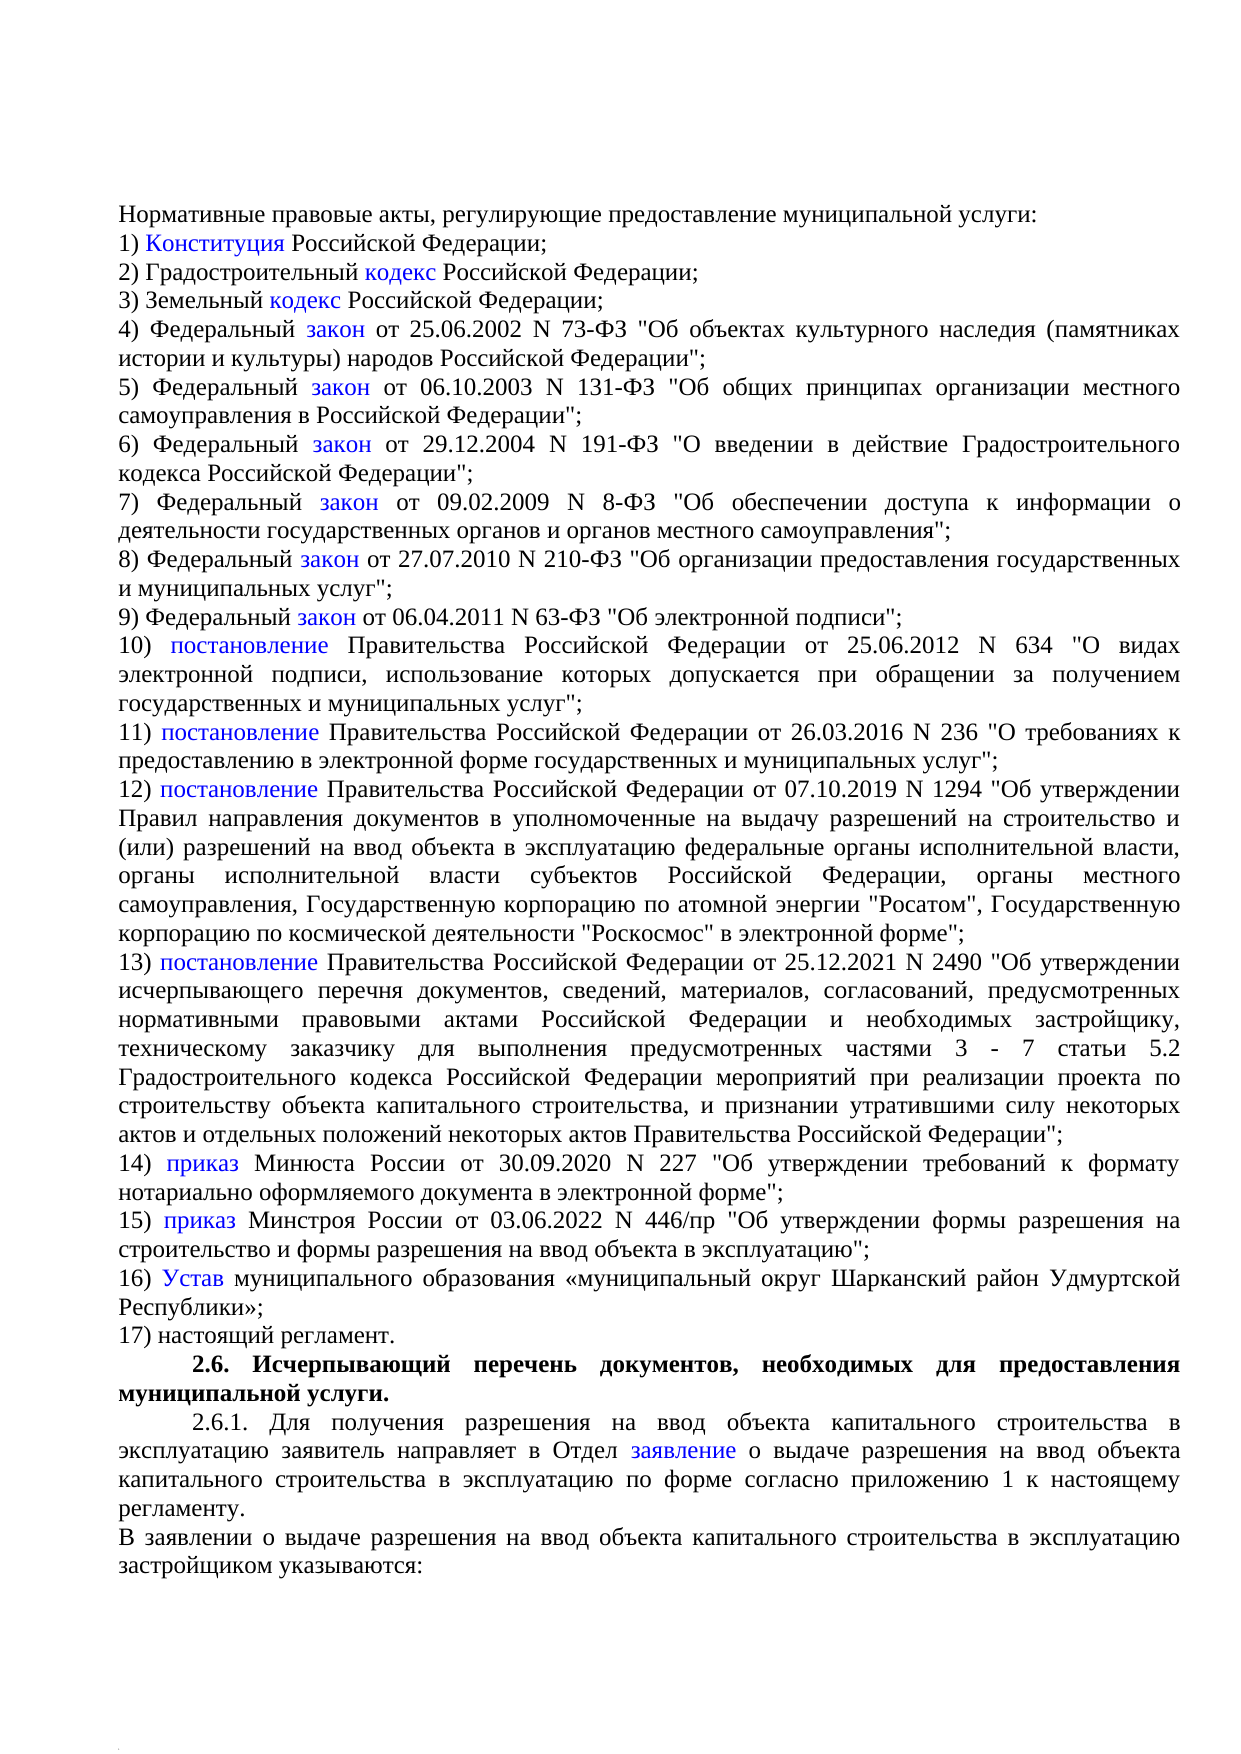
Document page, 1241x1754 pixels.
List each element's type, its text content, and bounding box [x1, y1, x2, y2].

text 1) Конституция Российской Федерации; [118, 228, 1181, 257]
text 13) постановление Правительства Российской Федерации от 25.12.2021 N 2490 "Об утверждении исчерпывающего перечня документов, сведений, материалов, согласований, предусмотренных нормативными правовыми актами Российской Федерации и необходимых застройщику, техническому заказчику для выполнения предусмотренных частями 3 - 7 статьи 5.2 Градостроительного кодекса Российской Федерации мероприятий при реализации проекта по строительству объекта капитального строительства, и признании утратившими силу некоторых актов и отдельных положений некоторых актов Правительства Российской Федерации"; [118, 947, 1181, 1148]
text 6) Федеральный закон от 29.12.2004 N 191-ФЗ "О введении в действие Градостроительного кодекса Российской Федерации"; [118, 429, 1181, 487]
text 2.6. Исчерпывающий перечень документов, необходимых для предоставления муниципальной услуги. [118, 1349, 1181, 1407]
text 16) Устав муниципального образования «муниципальный округ Шарканский район Удмуртской Республики»; [118, 1263, 1181, 1321]
text 11) постановление Правительства Российской Федерации от 26.03.2016 N 236 "О требованиях к предоставлению в электронной форме государственных и муниципальных услуг"; [118, 717, 1181, 774]
text 3) Земельный кодекс Российской Федерации; [118, 286, 1181, 314]
text 17) настоящий регламент. [118, 1321, 1181, 1349]
text 15) приказ Минстроя России от 03.06.2022 N 446/пр "Об утверждении формы разрешения на строительство и формы разрешения на ввод объекта в эксплуатацию"; [118, 1206, 1181, 1263]
text 10) постановление Правительства Российской Федерации от 25.06.2012 N 634 "О видах электронной подписи, использование которых допускается при обращении за получением государственных и муниципальных услуг"; [118, 631, 1181, 717]
text 14) приказ Минюста России от 30.09.2020 N 227 "Об утверждении требований к формату нотариально оформляемого документа в электронной форме"; [118, 1148, 1181, 1206]
text 2) Градостроительный кодекс Российской Федерации; [118, 257, 1181, 286]
text Нормативные правовые акты, регулирующие предоставление муниципальной услуги: [118, 199, 1181, 228]
text 2.6.1. Для получения разрешения на ввод объекта капитального строительства в эксплуатацию заявитель направляет в Отдел заявление о выдаче разрешения на ввод объекта капитального строительства в эксплуатацию по форме согласно приложению 1 к настоящему регламенту. [118, 1407, 1181, 1522]
text 9) Федеральный закон от 06.04.2011 N 63-ФЗ "Об электронной подписи"; [118, 602, 1181, 631]
text 7) Федеральный закон от 09.02.2009 N 8-ФЗ "Об обеспечении доступа к информации о деятельности государственных органов и органов местного самоуправления"; [118, 487, 1181, 544]
text 12) постановление Правительства Российской Федерации от 07.10.2019 N 1294 "Об утверждении Правил направления документов в уполномоченные на выдачу разрешений на строительство и (или) разрешений на ввод объекта в эксплуатацию федеральные органы исполнительной власти, органы исполнительной власти субъектов Российской Федерации, органы местного самоуправления, Государственную корпорацию по атомной энергии "Росатом", Государственную корпорацию по космической деятельности "Роскосмос" в электронной форме"; [118, 774, 1181, 947]
text 8) Федеральный закон от 27.07.2010 N 210-ФЗ "Об организации предоставления государственных и муниципальных услуг"; [118, 544, 1181, 602]
text 4) Федеральный закон от 25.06.2002 N 73-ФЗ "Об объектах культурного наследия (памятниках истории и культуры) народов Российской Федерации"; [118, 314, 1181, 372]
text В заявлении о выдаче разрешения на ввод объекта капитального строительства в эксплуатацию застройщиком указываются: [118, 1522, 1181, 1579]
text 5) Федеральный закон от 06.10.2003 N 131-ФЗ "Об общих принципах организации местного самоуправления в Российской Федерации"; [118, 372, 1181, 429]
